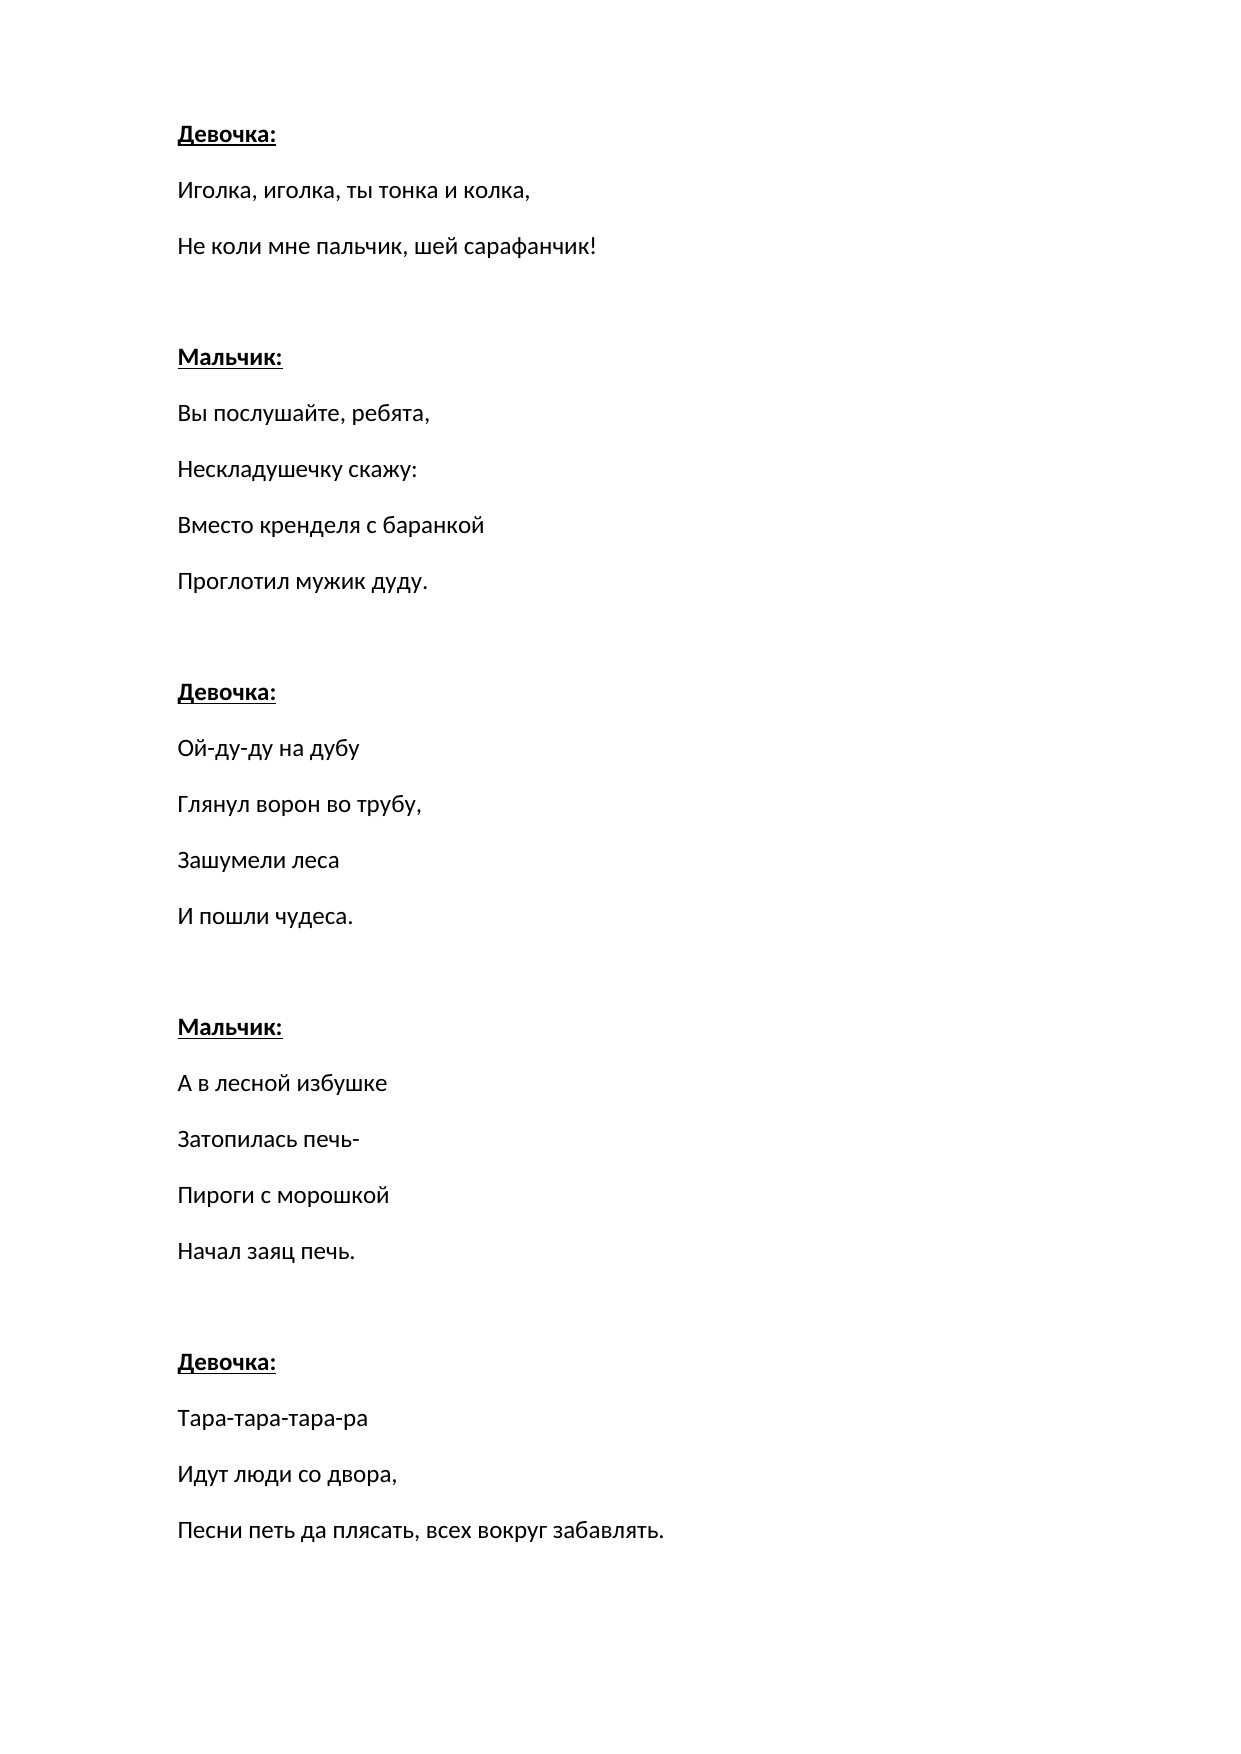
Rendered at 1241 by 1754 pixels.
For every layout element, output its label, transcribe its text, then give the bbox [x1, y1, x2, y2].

text И пошли чудеса. [177, 900, 1152, 930]
text Затопилась печь- [177, 1123, 1152, 1154]
text Начал заяц печь. [177, 1235, 1152, 1265]
text Тара-тара-тара-ра [177, 1402, 1152, 1433]
text Девочка: [177, 676, 1152, 707]
text Пироги с морошкой [177, 1179, 1152, 1209]
text А в лесной избушке [177, 1067, 1152, 1098]
text Девочка: [177, 118, 1152, 149]
text Мальчик: [177, 1011, 1152, 1042]
text Проглотил мужик дуду. [177, 565, 1152, 595]
text Вместо кренделя с баранкой [177, 509, 1152, 539]
text Нескладушечку скажу: [177, 453, 1152, 484]
text Зашумели леса [177, 844, 1152, 874]
text Идут люди со двора, [177, 1458, 1152, 1489]
text Девочка: [177, 1346, 1152, 1377]
text Не коли мне пальчик, шей сарафанчик! [177, 230, 1152, 260]
text Ой-ду-ду на дубу [177, 732, 1152, 763]
text Глянул ворон во трубу, [177, 788, 1152, 819]
text Песни петь да плясать, всех вокруг забавлять. [177, 1514, 1152, 1544]
text Иголка, иголка, ты тонка и колка, [177, 174, 1152, 204]
text Мальчик: [177, 341, 1152, 372]
text Вы послушайте, ребята, [177, 397, 1152, 428]
